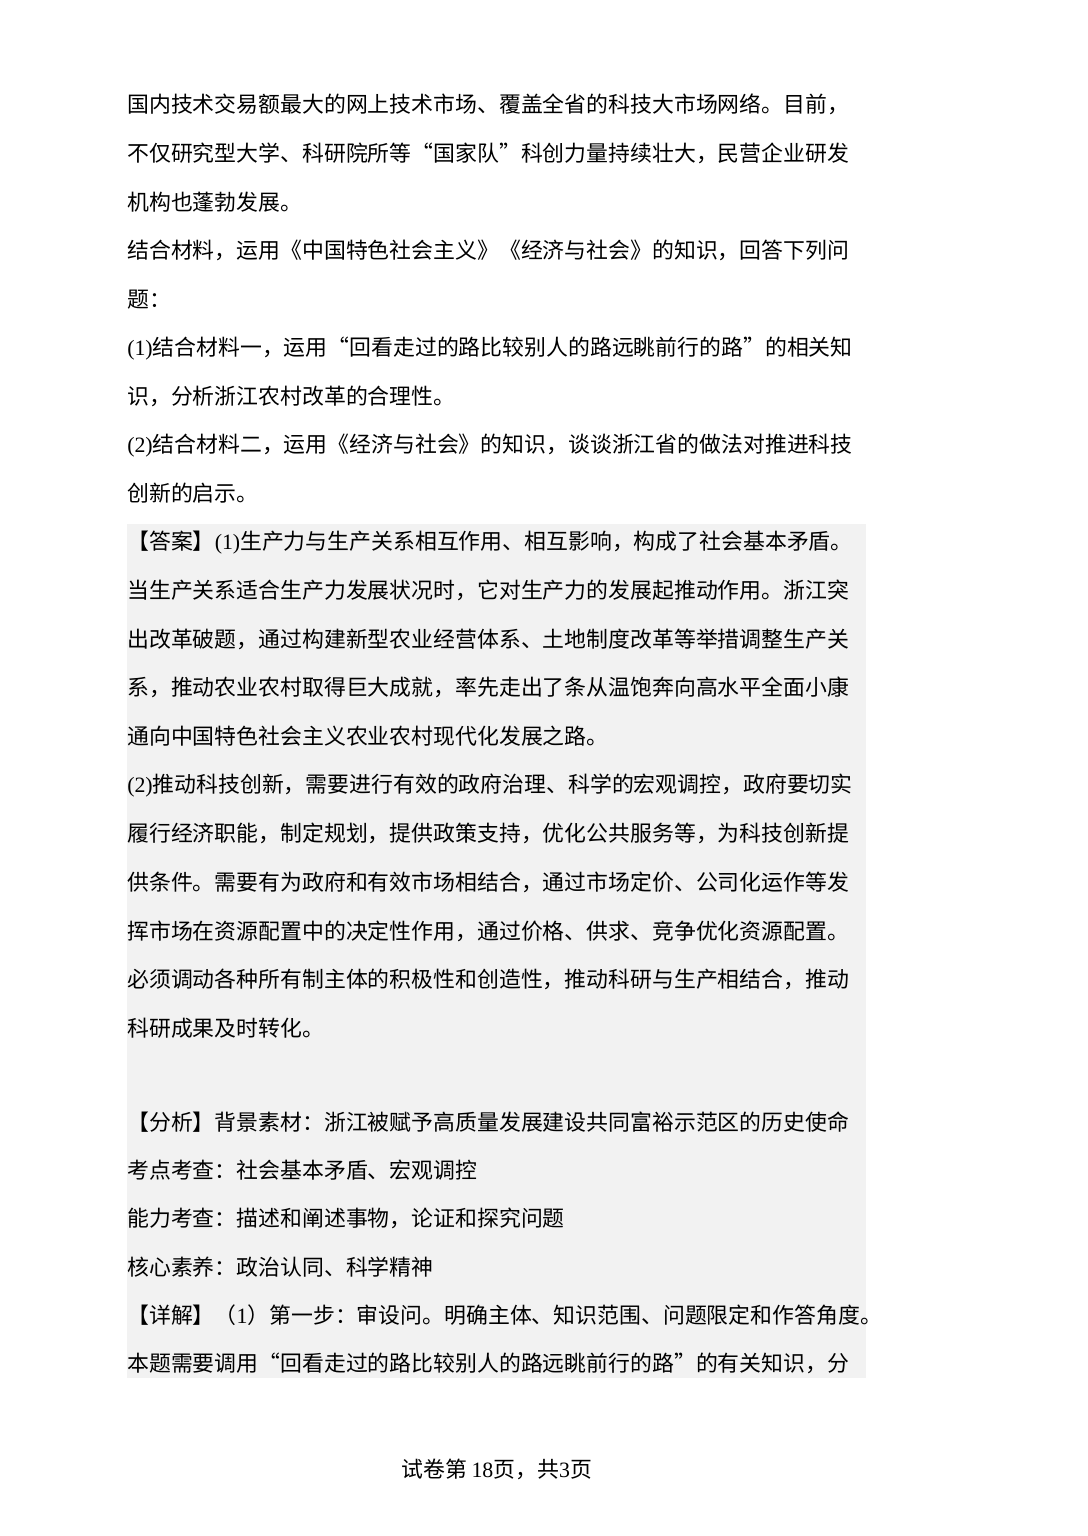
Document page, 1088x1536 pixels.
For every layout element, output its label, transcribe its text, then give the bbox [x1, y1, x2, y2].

text 能力考查：描述和阐述事物，论证和探究问题 [127, 1201, 866, 1233]
text 【详解】（1）第一步：审设问。明确主体、知识范围、问题限定和作答角度。 [127, 1298, 866, 1330]
text 本题需要调用“回看走过的路比较别人的路远眺前行的路”的有关知识，分析浙江农村改革的合理性。 [127, 1346, 866, 1378]
text 【答案】(1)生产力与生产关系相互作用、相互影响，构成了社会基本矛盾。当生产关系适合生产力发展状况时，它对生产力的发展起推动作用。浙江突出改革破题，通过构建新型农业经营体系、土地制度改革等举措调整生产关系，推动农业农村取得巨大成就，率先走出了条从温饱奔向高水平全面小康通向中国特色社会主义农业农村现代化发展之路。 [127, 524, 866, 751]
text 核心素养：政治认同、科学精神 [127, 1249, 866, 1282]
text (2)结合材料二，运用《经济与社会》的知识，谈谈浙江省的做法对推进科技创新的启示。 [127, 427, 866, 508]
text (1)结合材料一，运用“回看走过的路比较别人的路远眺前行的路”的相关知识，分析浙江农村改革的合理性。 [127, 329, 866, 411]
text 考点考查：社会基本矛盾、宏观调控 [127, 1153, 866, 1185]
text (2)推动科技创新，需要进行有效的政府治理、科学的宏观调控，政府要切实履行经济职能，制定规划，提供政策支持，优化公共服务等，为科技创新提供条件。需要有为政府和有效市场相结合，通过市场定价、公司化运作等发挥市场在资源配置中的决定性作用，通过价格、供求、竞争优化资源配置。必须调动各种所有制主体的积极性和创造性，推动科研与生产相结合，推动科研成果及时转化。 [127, 767, 866, 1043]
text 【分析】背景素材：浙江被赋予高质量发展建设共同富裕示范区的历史使命 [127, 1104, 866, 1137]
text 结合材料，运用《中国特色社会主义》《经济与社会》的知识，回答下列问题： [127, 232, 866, 314]
